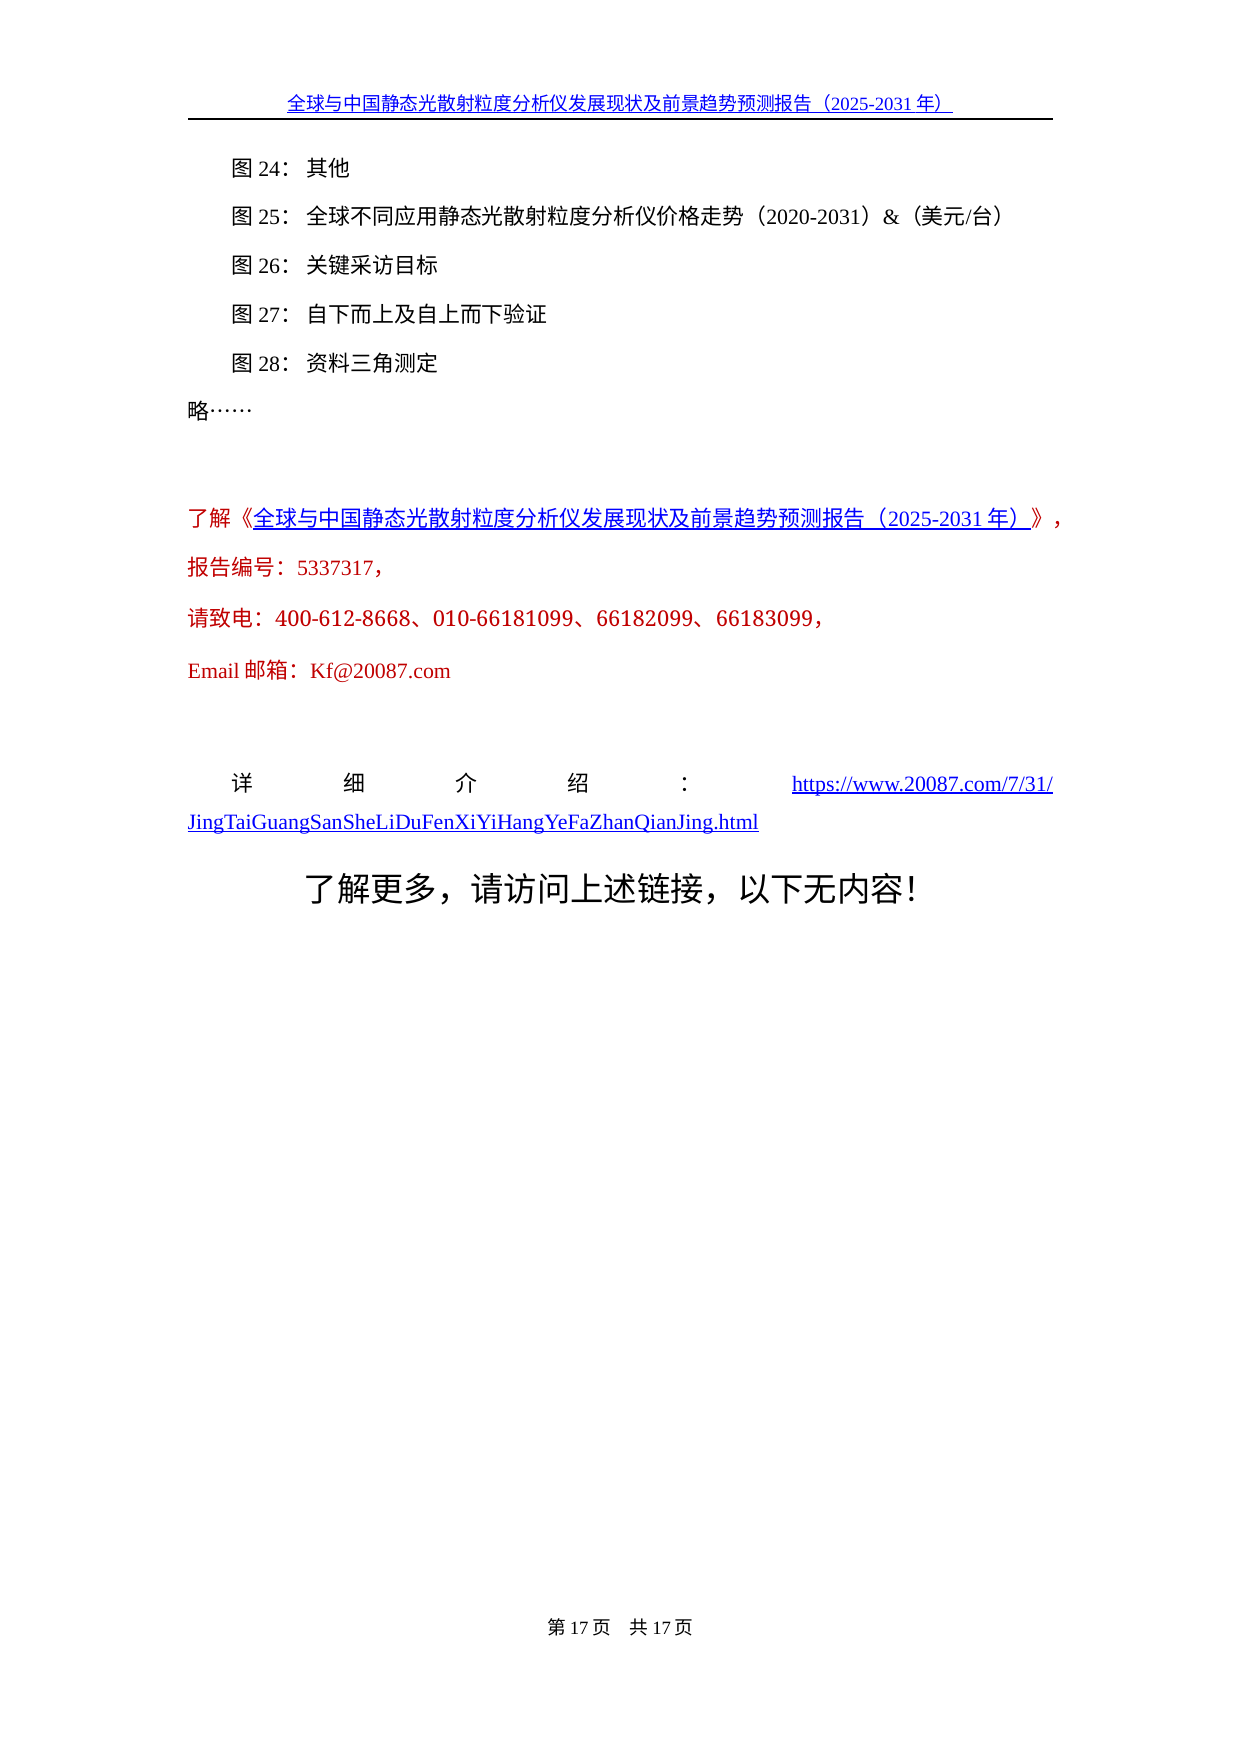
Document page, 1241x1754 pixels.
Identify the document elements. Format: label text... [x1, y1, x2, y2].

text 详细介绍：https://www.20087.com/7/31/JingTaiGuangSanSheLiDuFenXiYiHangYeFaZhanQianJing.html [187, 765, 1053, 838]
text 了解《全球与中国静态光散射粒度分析仪发展现状及前景趋势预测报告（2025-2031年）》，报告编号：5337317， [187, 500, 1053, 582]
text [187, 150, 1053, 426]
title 了解更多，请访问上述链接，以下无内容！ [187, 854, 1053, 919]
text 请致电：400-612-8668、010-66181099、66182099、66183099， [187, 601, 1053, 633]
text Email邮箱：Kf@20087.com [187, 652, 1053, 685]
